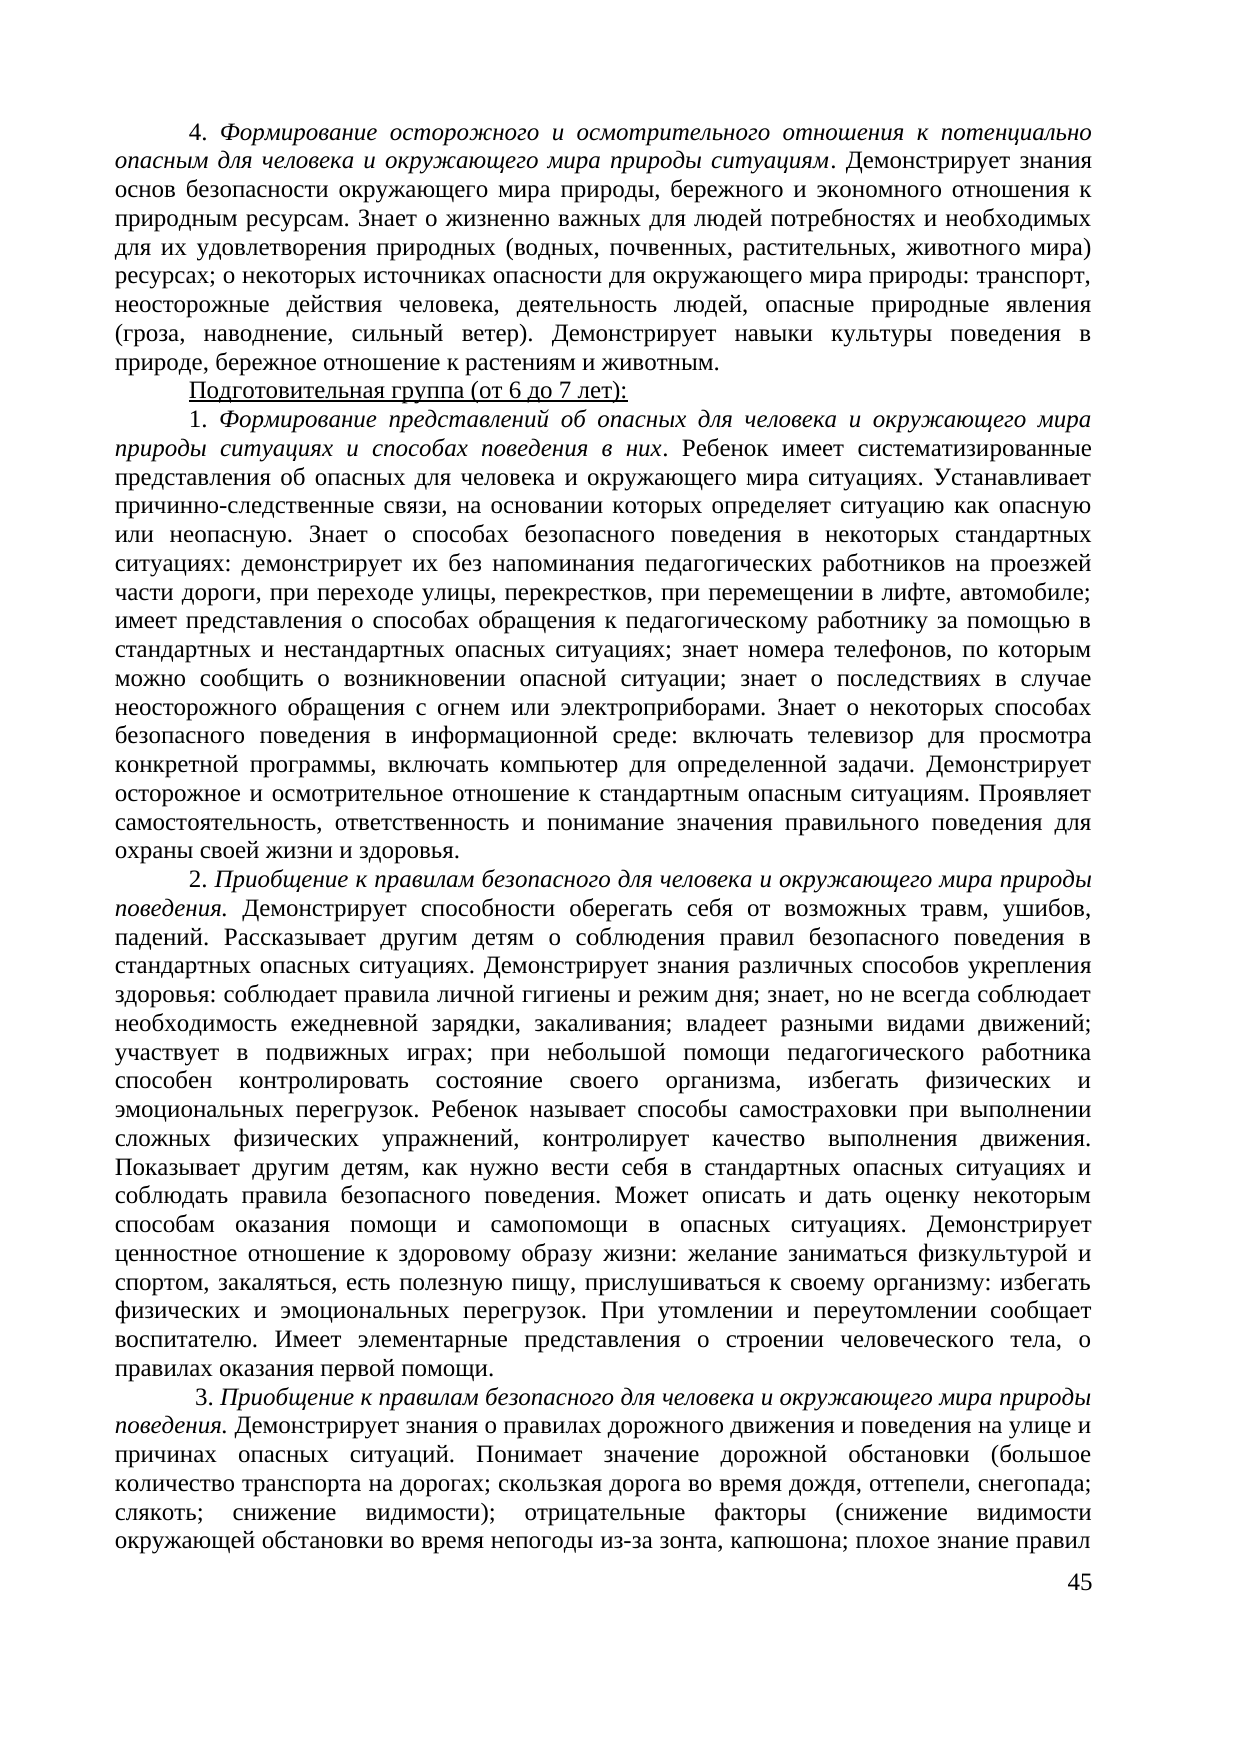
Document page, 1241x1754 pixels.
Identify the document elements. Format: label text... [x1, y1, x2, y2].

text 1. Формирование представлений об опасных для человека и окружающего мира природы ситуациях и способах поведения в них. Ребенок имеет систематизированные представления об опасных для человека и окружающего мира ситуациях. Устанавливает причинно-следственные связи, на основании которых определяет ситуацию как опасную или неопасную. Знает о способах безопасного поведения в некоторых стандартных ситуациях: демонстрирует их без напоминания педагогических работников на проезжей части дороги, при переходе улицы, перекрестков, при перемещении в лифте, автомобиле; имеет представления о способах обращения к педагогическому работнику за помощью в стандартных и нестандартных опасных ситуациях; знает номера телефонов, по которым можно сообщить о возникновении опасной ситуации; знает о последствиях в случае неосторожного обращения с огнем или электроприборами. Знает о некоторых способах безопасного поведения в информационной среде: включать телевизор для просмотра конкретной программы, включать компьютер для определенной задачи. Демонстрирует осторожное и осмотрительное отношение к стандартным опасным ситуациям. Проявляет самостоятельность, ответственность и понимание значения правильного поведения для охраны своей жизни и здоровья. [114, 404, 1092, 864]
text 2. Приобщение к правилам безопасного для человека и окружающего мира природы поведения. Демонстрирует способности оберегать себя от возможных травм, ушибов, падений. Рассказывает другим детям о соблюдения правил безопасного поведения в стандартных опасных ситуациях. Демонстрирует знания различных способов укрепления здоровья: соблюдает правила личной гигиены и режим дня; знает, но не всегда соблюдает необходимость ежедневной зарядки, закаливания; владеет разными видами движений; участвует в подвижных играх; при небольшой помощи педагогического работника способен контролировать состояние своего организма, избегать физических и эмоциональных перегрузок. Ребенок называет способы самостраховки при выполнении сложных физических упражнений, контролирует качество выполнения движения. Показывает другим детям, как нужно вести себя в стандартных опасных ситуациях и соблюдать правила безопасного поведения. Может описать и дать оценку некоторым способам оказания помощи и самопомощи в опасных ситуациях. Демонстрирует ценностное отношение к здоровому образу жизни: желание заниматься физкультурой и спортом, закаляться, есть полезную пищу, прислушиваться к своему организму: избегать физических и эмоциональных перегрузок. При утомлении и переутомлении сообщает воспитателю. Имеет элементарные представления о строении человеческого тела, о правилах оказания первой помощи. [114, 864, 1092, 1382]
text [114, 1382, 1092, 1554]
text Подготовительная группа (от 6 до 7 лет): [114, 375, 1092, 404]
text 4. Формирование осторожного и осмотрительного отношения к потенциально опасным для человека и окружающего мира природы ситуациям. Демонстрирует знания основ безопасности окружающего мира природы, бережного и экономного отношения к природным ресурсам. Знает о жизненно важных для людей потребностях и необходимых для их удовлетворения природных (водных, почвенных, растительных, животного мира) ресурсах; о некоторых источниках опасности для окружающего мира природы: транспорт, неосторожные действия человека, деятельность людей, опасные природные явления (гроза, наводнение, сильный ветер). Демонстрирует навыки культуры поведения в природе, бережное отношение к растениям и животным. [114, 117, 1092, 375]
